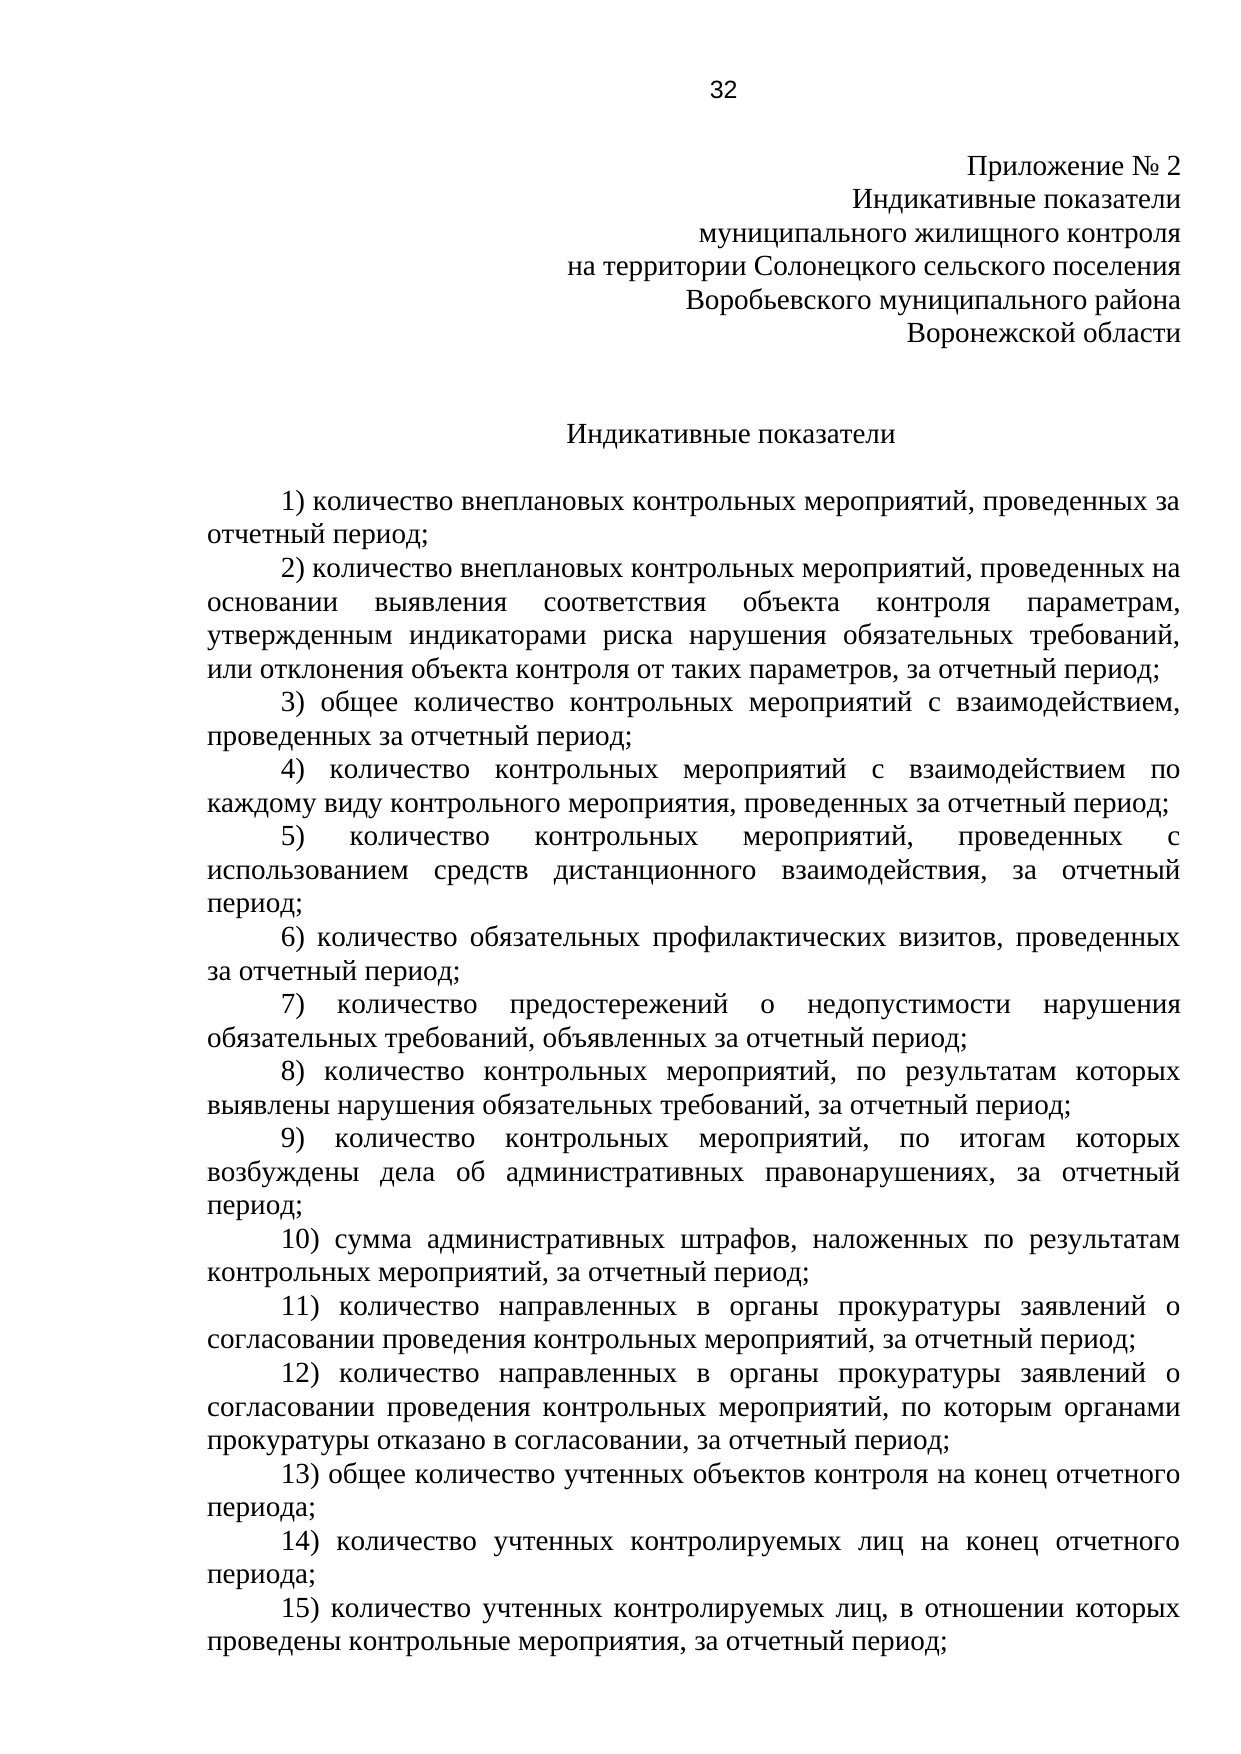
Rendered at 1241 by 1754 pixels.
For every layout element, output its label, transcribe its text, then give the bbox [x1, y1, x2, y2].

text 8) количество контрольных мероприятий, по результатам которых выявлены нарушения обязательных требований, за отчетный период; [207, 1053, 1181, 1120]
text Приложение № 2 [207, 148, 1181, 181]
text Индикативные показатели [207, 181, 1181, 215]
text 14) количество учтенных контролируемых лиц на конец отчетного периода; [207, 1523, 1181, 1590]
text 4) количество контрольных мероприятий с взаимодействием по каждому виду контрольного мероприятия, проведенных за отчетный период; [207, 751, 1181, 818]
text муниципального жилищного контроля [207, 215, 1181, 248]
text 11) количество направленных в органы прокуратуры заявлений о согласовании проведения контрольных мероприятий, за отчетный период; [207, 1288, 1181, 1355]
text 6) количество обязательных профилактических визитов, проведенных за отчетный период; [207, 919, 1181, 986]
text 5) количество контрольных мероприятий, проведенных с использованием средств дистанционного взаимодействия, за отчетный период; [207, 818, 1181, 919]
text Воробьевского муниципального района [207, 282, 1181, 315]
text 15) количество учтенных контролируемых лиц, в отношении которых проведены контрольные мероприятия, за отчетный период; [207, 1590, 1181, 1657]
text 7) количество предостережений о недопустимости нарушения обязательных требований, объявленных за отчетный период; [207, 986, 1181, 1053]
text 10) сумма административных штрафов, наложенных по результатам контрольных мероприятий, за отчетный период; [207, 1221, 1181, 1288]
text 3) общее количество контрольных мероприятий с взаимодействием, проведенных за отчетный период; [207, 684, 1181, 751]
text Воронежской области [207, 315, 1181, 349]
text Индикативные показатели [207, 416, 1181, 449]
text на территории Солонецкого сельского поселения [207, 248, 1181, 282]
text 1) количество внеплановых контрольных мероприятий, проведенных за отчетный период; [207, 483, 1181, 550]
text 9) количество контрольных мероприятий, по итогам которых возбуждены дела об административных правонарушениях, за отчетный период; [207, 1120, 1181, 1221]
text 12) количество направленных в органы прокуратуры заявлений о согласовании проведения контрольных мероприятий, по которым органами прокуратуры отказано в согласовании, за отчетный период; [207, 1355, 1181, 1456]
text 2) количество внеплановых контрольных мероприятий, проведенных на основании выявления соответствия объекта контроля параметрам, утвержденным индикаторами риска нарушения обязательных требований, или отклонения объекта контроля от таких параметров, за отчетный период; [207, 550, 1181, 684]
text 13) общее количество учтенных объектов контроля на конец отчетного периода; [207, 1456, 1181, 1523]
